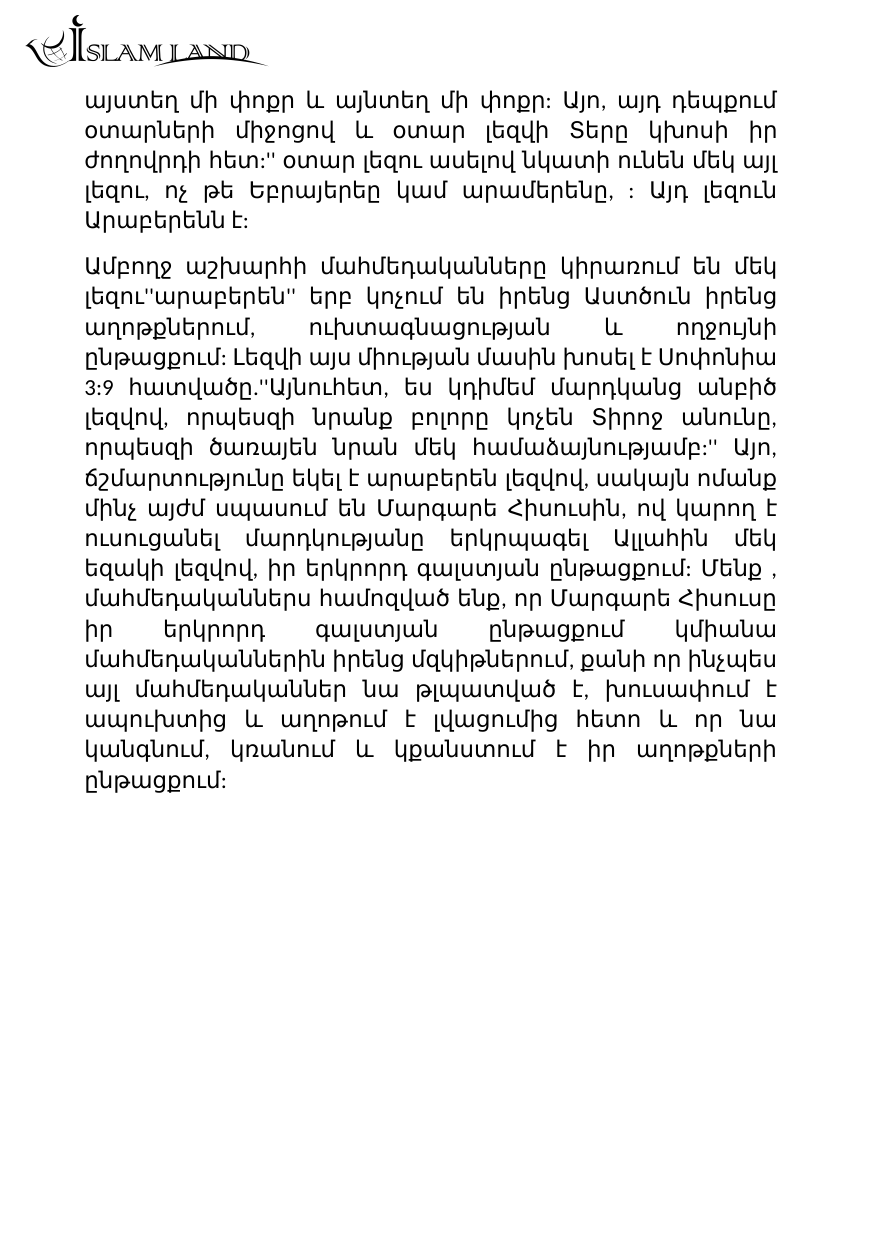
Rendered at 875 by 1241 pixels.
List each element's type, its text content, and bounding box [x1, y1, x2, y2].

text Ամբողջ աշխարհի մահմեդականները կիրառում են մեկ լեզու''արաբերեն'' երբ կոչում են իրենց Աստծուն իրենց աղոթքներում, ուխտագնացության և ողջույնի ընթացքում: Լեզվի այս միության մասին խոսել է Սոփոնիա 3:9 հատվածը.''Այնուհետ, ես կդիմեմ մարդկանց անբիծ լեզվով, որպեսզի նրանք բոլորը կոչեն Տիրոջ անունը, որպեսզի ծառայեն նրան մեկ համաձայնությամբ:'' Այո, ճշմարտությունը եկել է արաբերեն լեզվով, սակայն ոմանք մինչ այժմ սպասում են Մարգարե Հիսուսին, ով կարող է ուսուցանել մարդկությանը երկրպագել Ալլահին մեկ եզակի լեզվով, իր երկրորդ գալստյան ընթացքում: Մենք , մահմեդականներս համոզված ենք, որ Մարգարե Հիսուսը իր երկրորդ գալստյան ընթացքում կմիանա մահմեդականներին իրենց մզկիթներում, քանի որ ինչպես այլ մահմեդականներ նա թլպատված է, խուսափում է ապուխտից և աղոթում է լվացումից հետո և որ նա կանգնում, կռանում և կքանստում է իր աղոթքների ընթացքում: [84, 253, 777, 794]
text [84, 86, 777, 235]
picture [25, 15, 269, 67]
